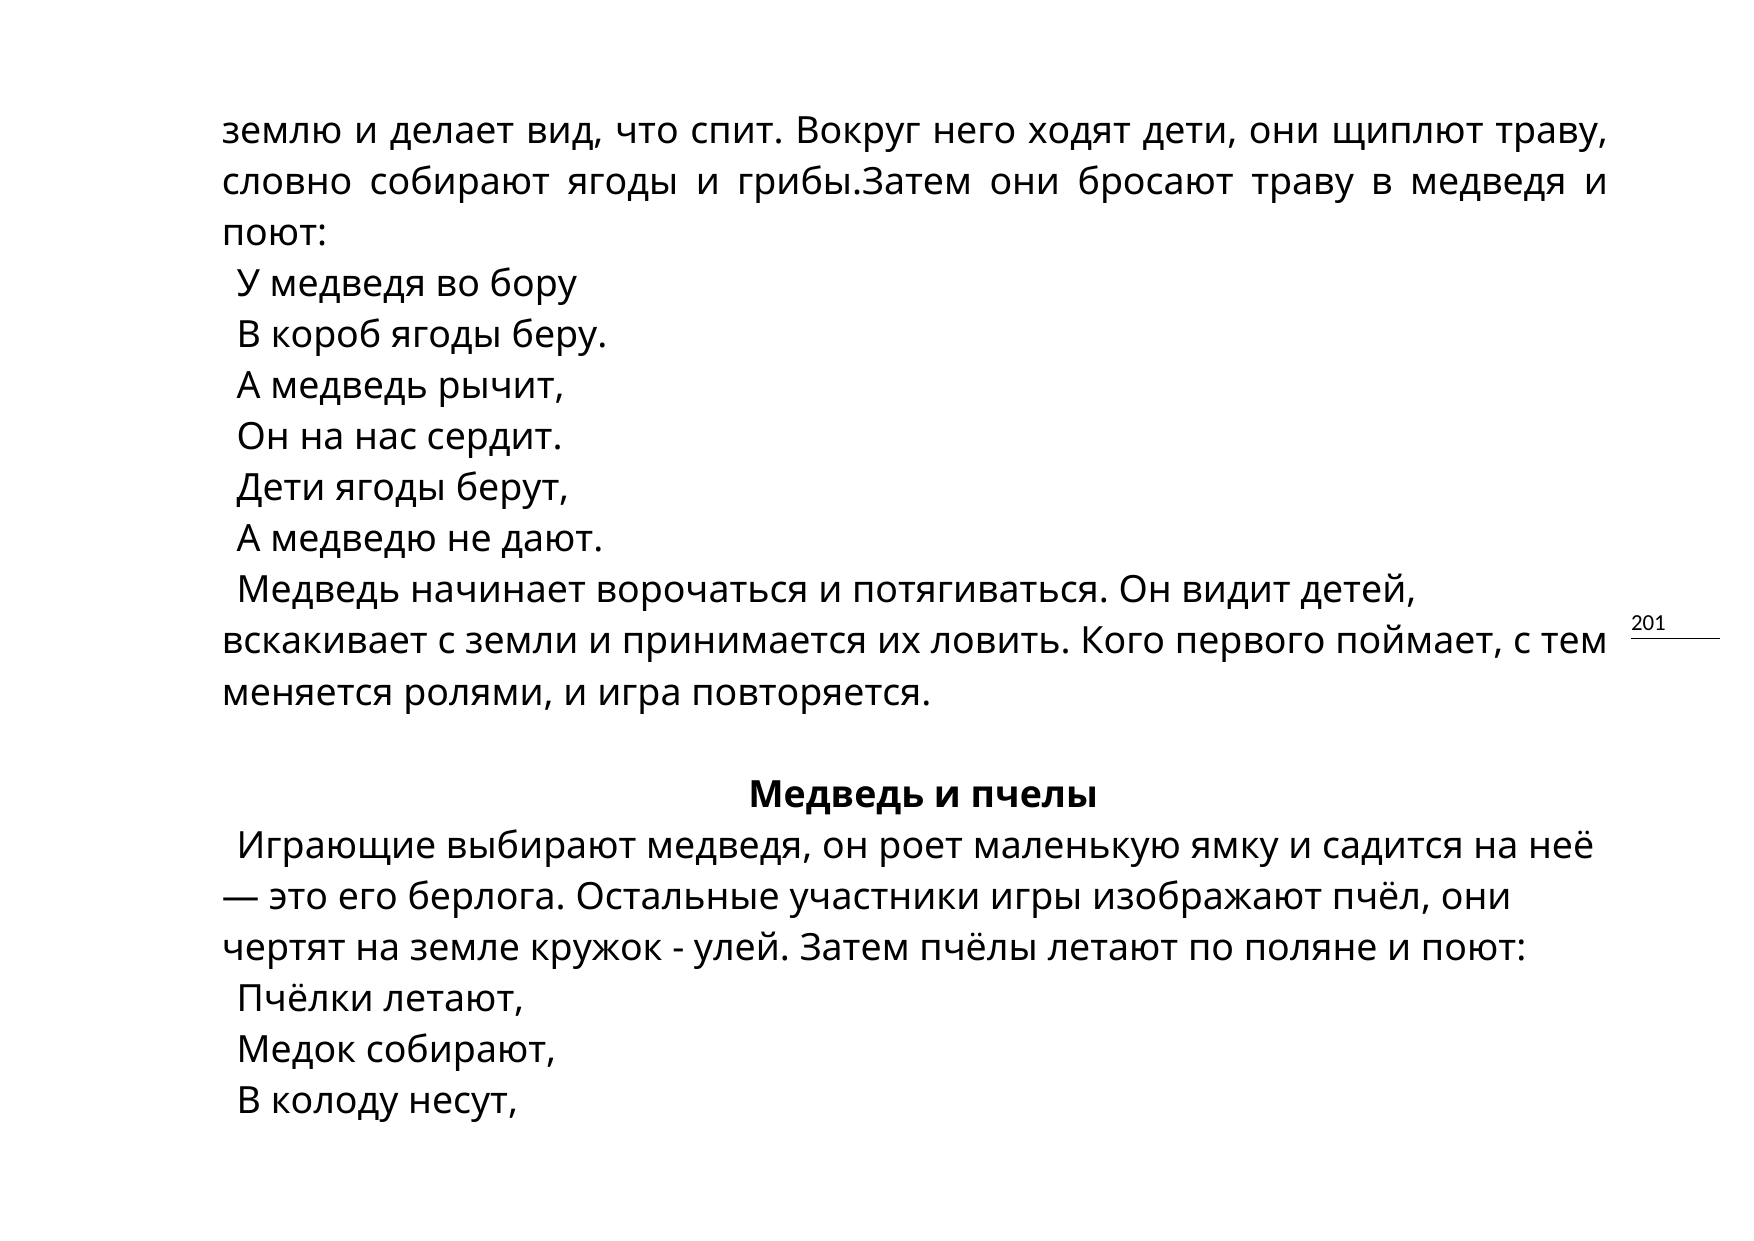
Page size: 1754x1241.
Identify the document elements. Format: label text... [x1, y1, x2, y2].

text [222, 103, 1609, 257]
text У медведя во бору [222, 257, 1609, 308]
text Пчёлки летают, [222, 971, 1609, 1022]
text Медведь и пчелы [222, 767, 1609, 818]
text А медведь рычит, [222, 359, 1609, 410]
text В короб ягоды беру. [222, 308, 1609, 359]
text Играющие выбирают медведя, он роет маленькую ямку и садится на неё — это его берлога. Остальные участники игры изображают пчёл, они чертят на земле кружок - улей. Затем пчёлы летают по поляне и поют: [222, 818, 1609, 971]
text Медведь начинает ворочаться и потягиваться. Он видит детей, вскакивает с земли и принимается их ловить. Кого первого поймает, с тем меняется ролями, и игра повторяется. [222, 563, 1609, 716]
text В колоду несут, [222, 1073, 1609, 1124]
text А медведю не дают. [222, 512, 1609, 563]
text Медок собирают, [222, 1022, 1609, 1073]
text Дети ягоды берут, [222, 461, 1609, 512]
text Он на нас сердит. [222, 410, 1609, 461]
